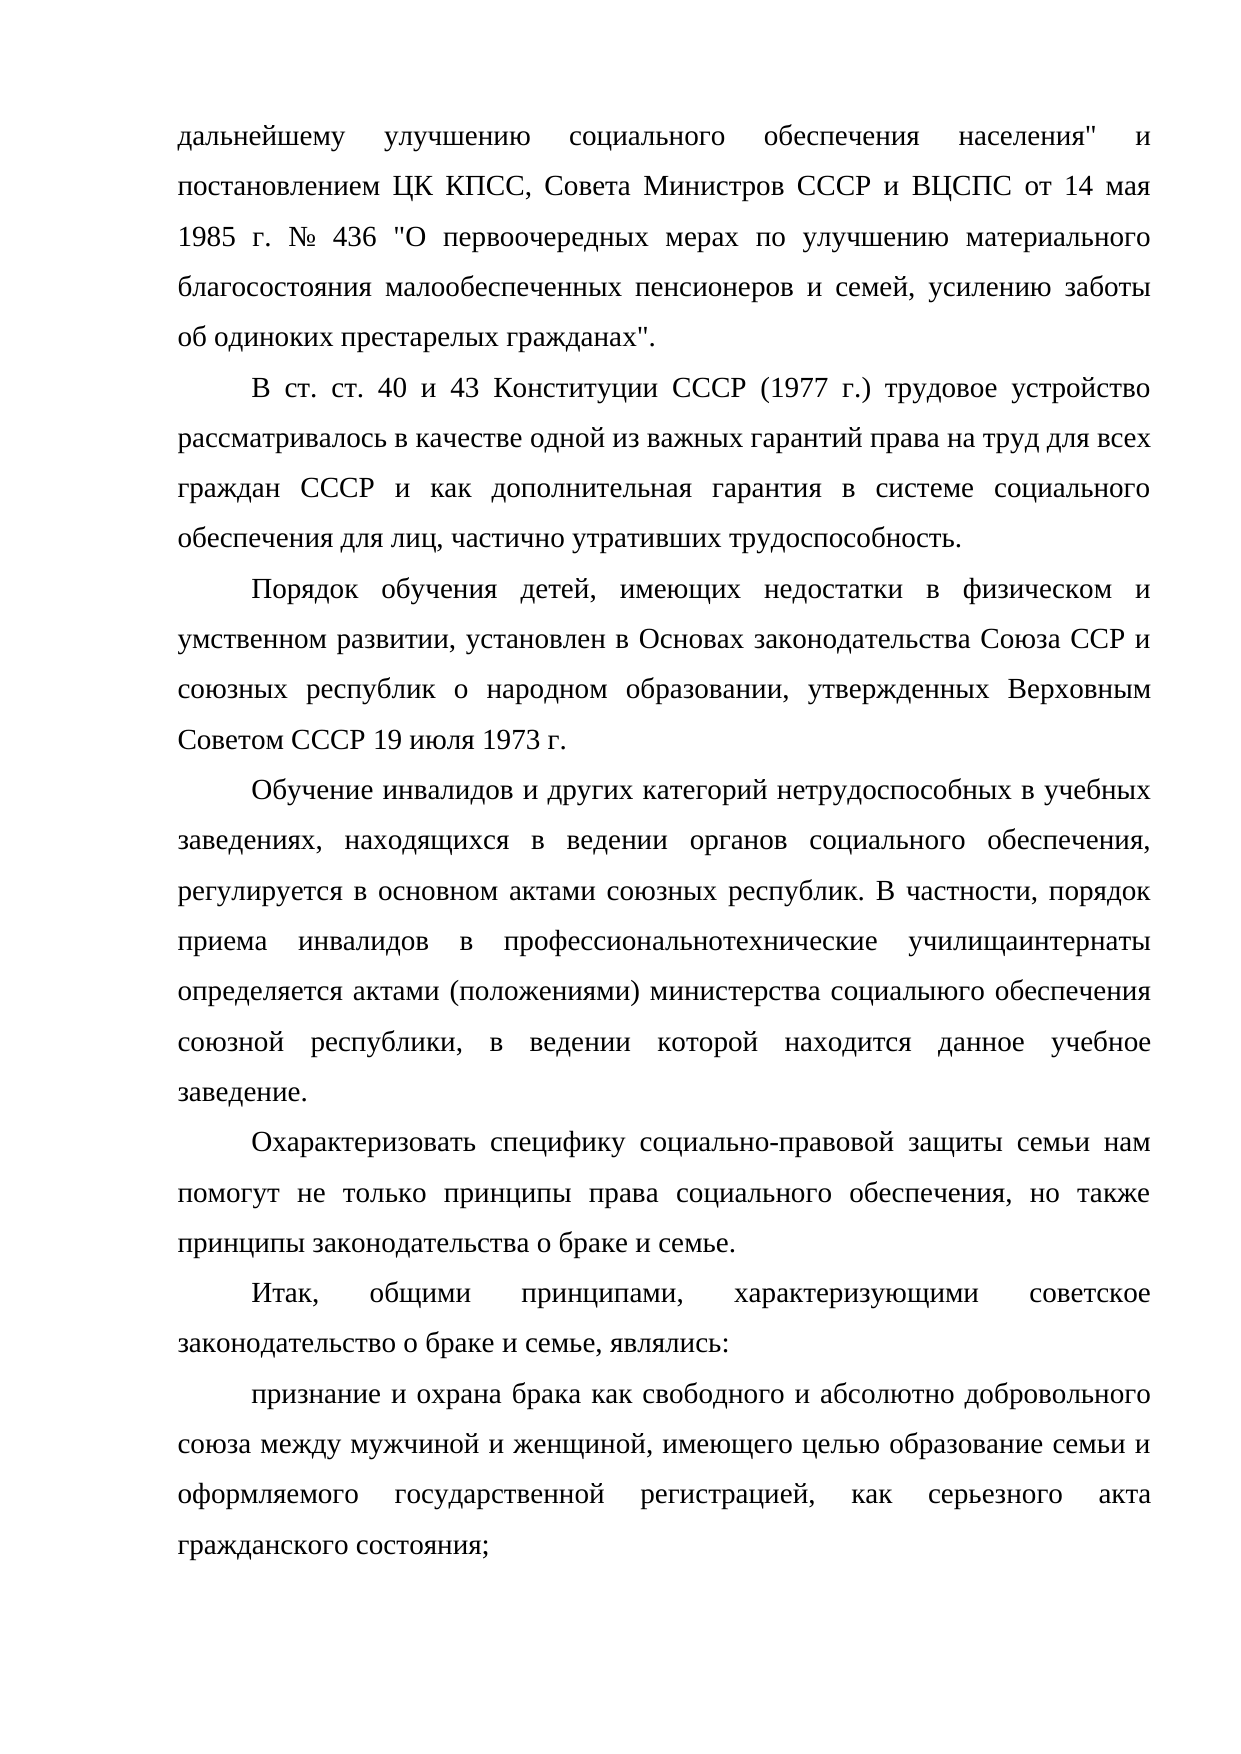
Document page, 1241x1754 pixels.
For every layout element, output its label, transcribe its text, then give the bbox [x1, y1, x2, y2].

text Порядок обучения детей, имеющих недостатки в физическом и умственном развитии, установлен в Основах законодательства Союза ССР и союзных республик о народном образовании, утвержденных Верховным Советом СССР 19 июля 1973 г. [177, 571, 1152, 755]
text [177, 118, 1152, 353]
text Охарактеризовать специфику социально-правовой защиты семьи нам помогут не только принципы права социального обеспечения, но также принципы законодательства о браке и семье. [177, 1124, 1152, 1258]
text Итак, общими принципами, характеризующими советское законодательство о браке и семье, являлись: [177, 1275, 1152, 1359]
text Обучение инвалидов и других категорий нетрудоспособных в учебных заведениях, находящихся в ведении органов социального обеспечения, регулируется в основном актами союзных республик. В частности, порядок приема инвалидов в профессиональнотехнические училищаинтернаты определяется актами (положениями) министерства социалыюго обеспечения союзной республики, в ведении которой находится данное учебное заведение. [177, 772, 1152, 1108]
text В ст. ст. 40 и 43 Конституции СССР (1977 г.) трудовое устройство рассматривалось в качестве одной из важных гарантий права на труд для всех граждан СССР и как дополнительная гарантия в системе социального обеспечения для лиц, частично утративших трудоспособность. [177, 370, 1152, 554]
text признание и охрана брака как свободного и абсолютно добровольного союза между мужчиной и женщиной, имеющего целью образование семьи и оформляемого государственной регистрацией, как серьезного акта гражданского состояния; [177, 1376, 1152, 1560]
